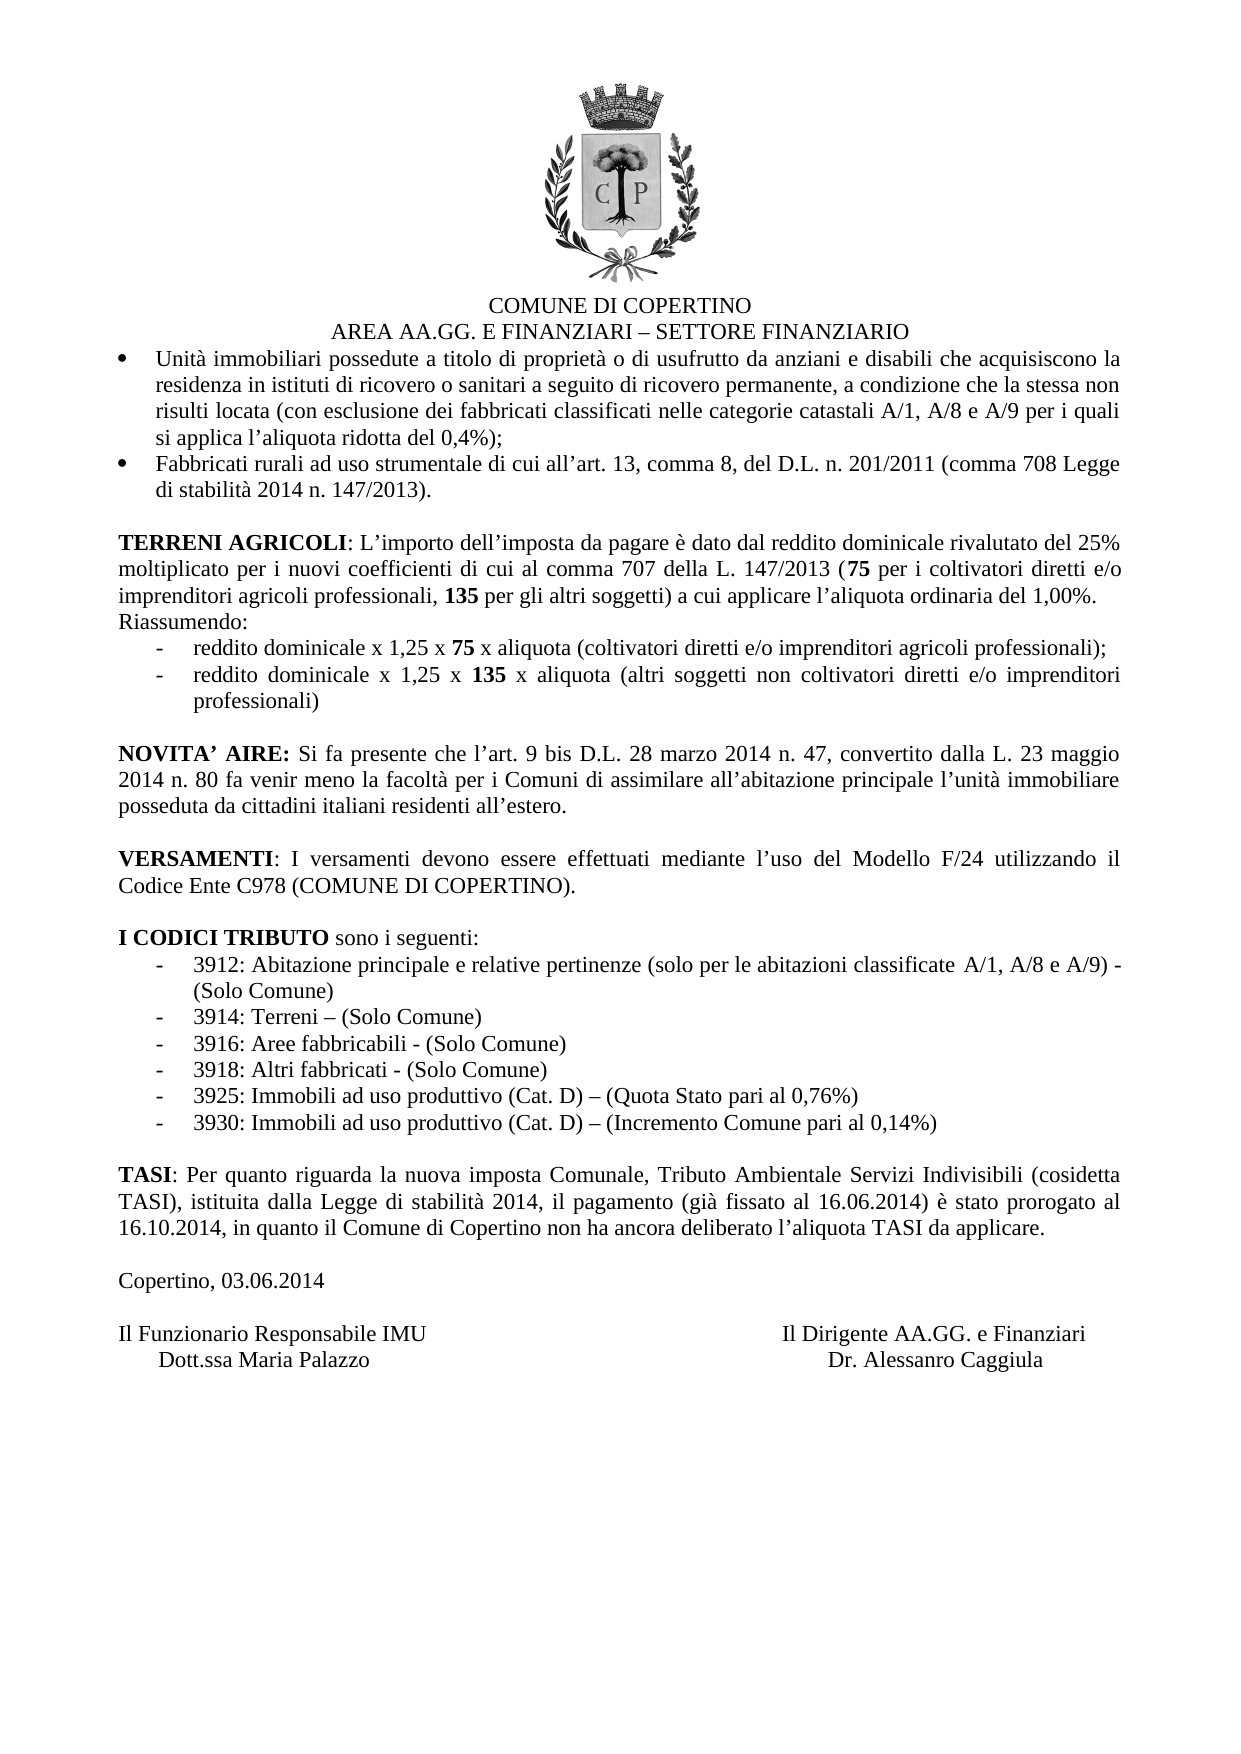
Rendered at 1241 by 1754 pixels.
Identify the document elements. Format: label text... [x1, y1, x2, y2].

text Dott.ssa Maria Palazzo Dr. Alessanro Caggiula [118, 1346, 1122, 1372]
text TASI: Per quanto riguarda la nuova imposta Comunale, Tributo Ambientale Servizi Indivisibili (cosidetta TASI), istituita dalla Legge di stabilità 2014, il pagamento (già fissato al 16.06.2014) è stato prorogato al 16.10.2014, in quanto il Comune di Copertino non ha ancora deliberato l’aliquota TASI da applicare. [118, 1162, 1122, 1241]
list Unità immobiliari possedute a titolo di proprietà o di usufrutto da anziani e disabili che acquisiscono la residenza in istituti di ricovero o sanitari a seguito di ricovero permanente, a condizione che la stessa non risulti locata (con esclusione dei fabbricati classificati nelle categorie catastali A/1, A/8 e A/9 per i quali si applica l’aliquota ridotta del 0,4%); [118, 344, 1122, 450]
text VERSAMENTI: I versamenti devono essere effettuati mediante l’uso del Modello F/24 utilizzando il Codice Ente C978 (COMUNE DI COPERTINO). [118, 845, 1122, 898]
text NOVITA’ AIRE: Si fa presente che l’art. 9 bis D.L. 28 marzo 2014 n. 47, convertito dalla L. 23 maggio 2014 n. 80 fa venir meno la facoltà per i Comuni di assimilare all’abitazione principale l’unità immobiliare posseduta da cittadini italiani residenti all’estero. [118, 740, 1122, 819]
list 3912: Abitazione principale e relative pertinenze (solo per le abitazioni classificate A/1, A/8 e A/9) - (Solo Comune) [156, 951, 1122, 1003]
text Copertino, 03.06.2014 [118, 1267, 1122, 1293]
text Riassumendo: [118, 608, 1122, 634]
list 3918: Altri fabbricati - (Solo Comune) [156, 1056, 1122, 1082]
picture [531, 73, 709, 292]
list 3925: Immobili ad uso produttivo (Cat. D) – (Quota Stato pari al 0,76%) [156, 1082, 1122, 1109]
list Fabbricati rurali ad uso strumentale di cui all’art. 13, comma 8, del D.L. n. 201/2011 (comma 708 Legge di stabilità 2014 n. 147/2013). [118, 450, 1122, 503]
list 3930: Immobili ad uso produttivo (Cat. D) – (Incremento Comune pari al 0,14%) [156, 1109, 1122, 1135]
text I CODICI TRIBUTO sono i seguenti: [118, 924, 1122, 951]
text TERRENI AGRICOLI: L’importo dell’imposta da pagare è dato dal reddito dominicale rivalutato del 25% moltiplicato per i nuovi coefficienti di cui al comma 707 della L. 147/2013 (75 per i coltivatori diretti e/o imprenditori agricoli professionali, 135 per gli altri soggetti) a cui applicare l’aliquota ordinaria del 1,00%. [118, 529, 1122, 608]
text Il Funzionario Responsabile IMU Il Dirigente AA.GG. e Finanziari [118, 1320, 1122, 1346]
list 3916: Aree fabbricabili - (Solo Comune) [156, 1030, 1122, 1056]
list 3914: Terreni – (Solo Comune) [156, 1003, 1122, 1030]
list reddito dominicale x 1,25 x 135 x aliquota (altri soggetti non coltivatori diretti e/o imprenditori professionali) [156, 661, 1122, 713]
list reddito dominicale x 1,25 x 75 x aliquota (coltivatori diretti e/o imprenditori agricoli professionali); [156, 634, 1122, 661]
